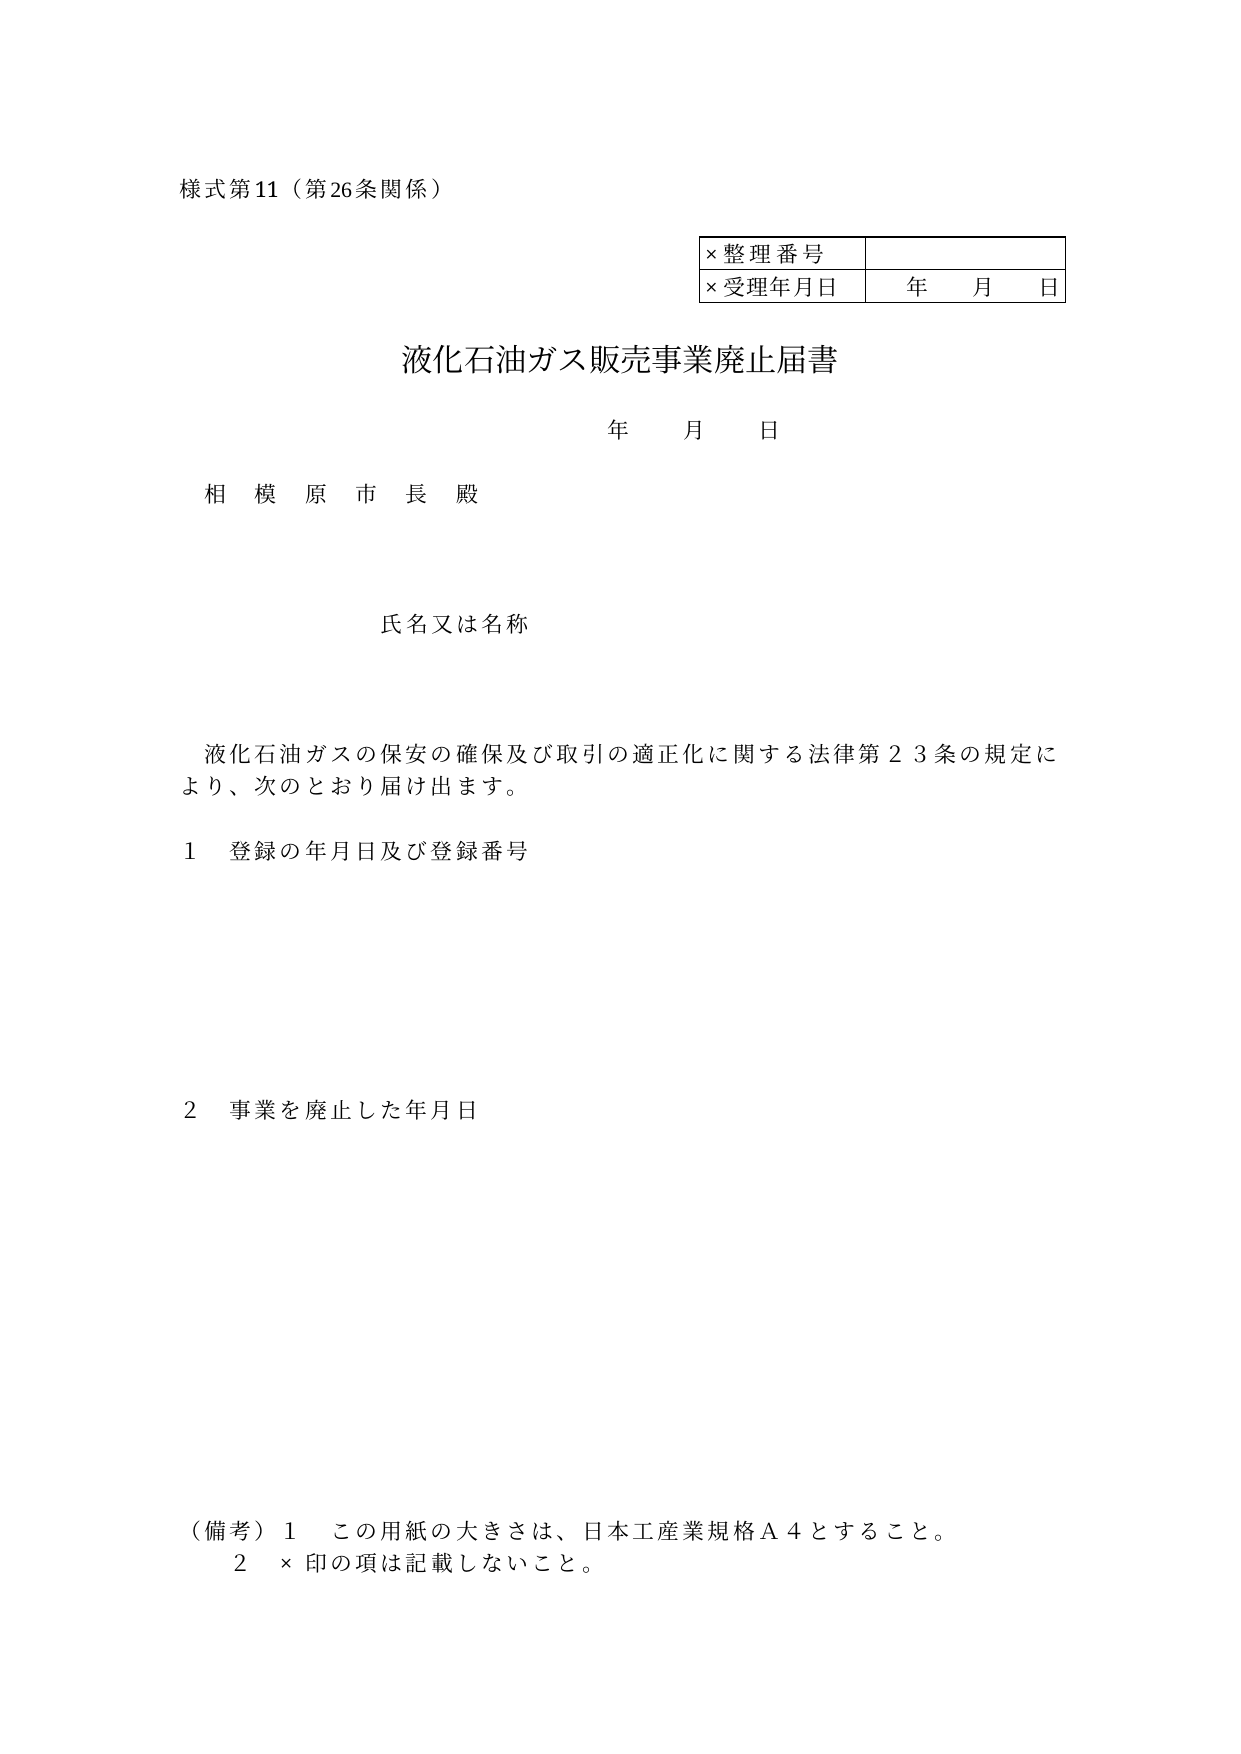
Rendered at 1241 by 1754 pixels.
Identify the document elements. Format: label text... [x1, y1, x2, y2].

text １ 登録の年月日及び登録番号 [179, 833, 1061, 866]
text 相 模 原 市 長 殿 [179, 477, 1061, 509]
text ２ ×印の項は記載しないこと。 [179, 1546, 1061, 1579]
text 年 月 日 [179, 412, 1061, 445]
table_cell 年 月 日 [866, 270, 1065, 302]
table_header × 整理番号 [700, 238, 865, 269]
text 液化石油ガスの保安の確保及び取引の適正化に関する法律第２３条の規定により、次のとおり届け出ます。 [179, 736, 1061, 801]
table_header [866, 238, 1065, 269]
text ２ 事業を廃止した年月日 [179, 1093, 1061, 1125]
text （備考）１ この用紙の大きさは、日本工産業規格Ａ４とすること。 [179, 1514, 1061, 1546]
text 様式第11（第26条関係） [179, 172, 1061, 204]
text 液化石油ガス販売事業廃止届書 [179, 335, 1061, 380]
table_cell × 受理年月日 [700, 270, 865, 302]
text 氏名又は名称 [179, 607, 1061, 639]
